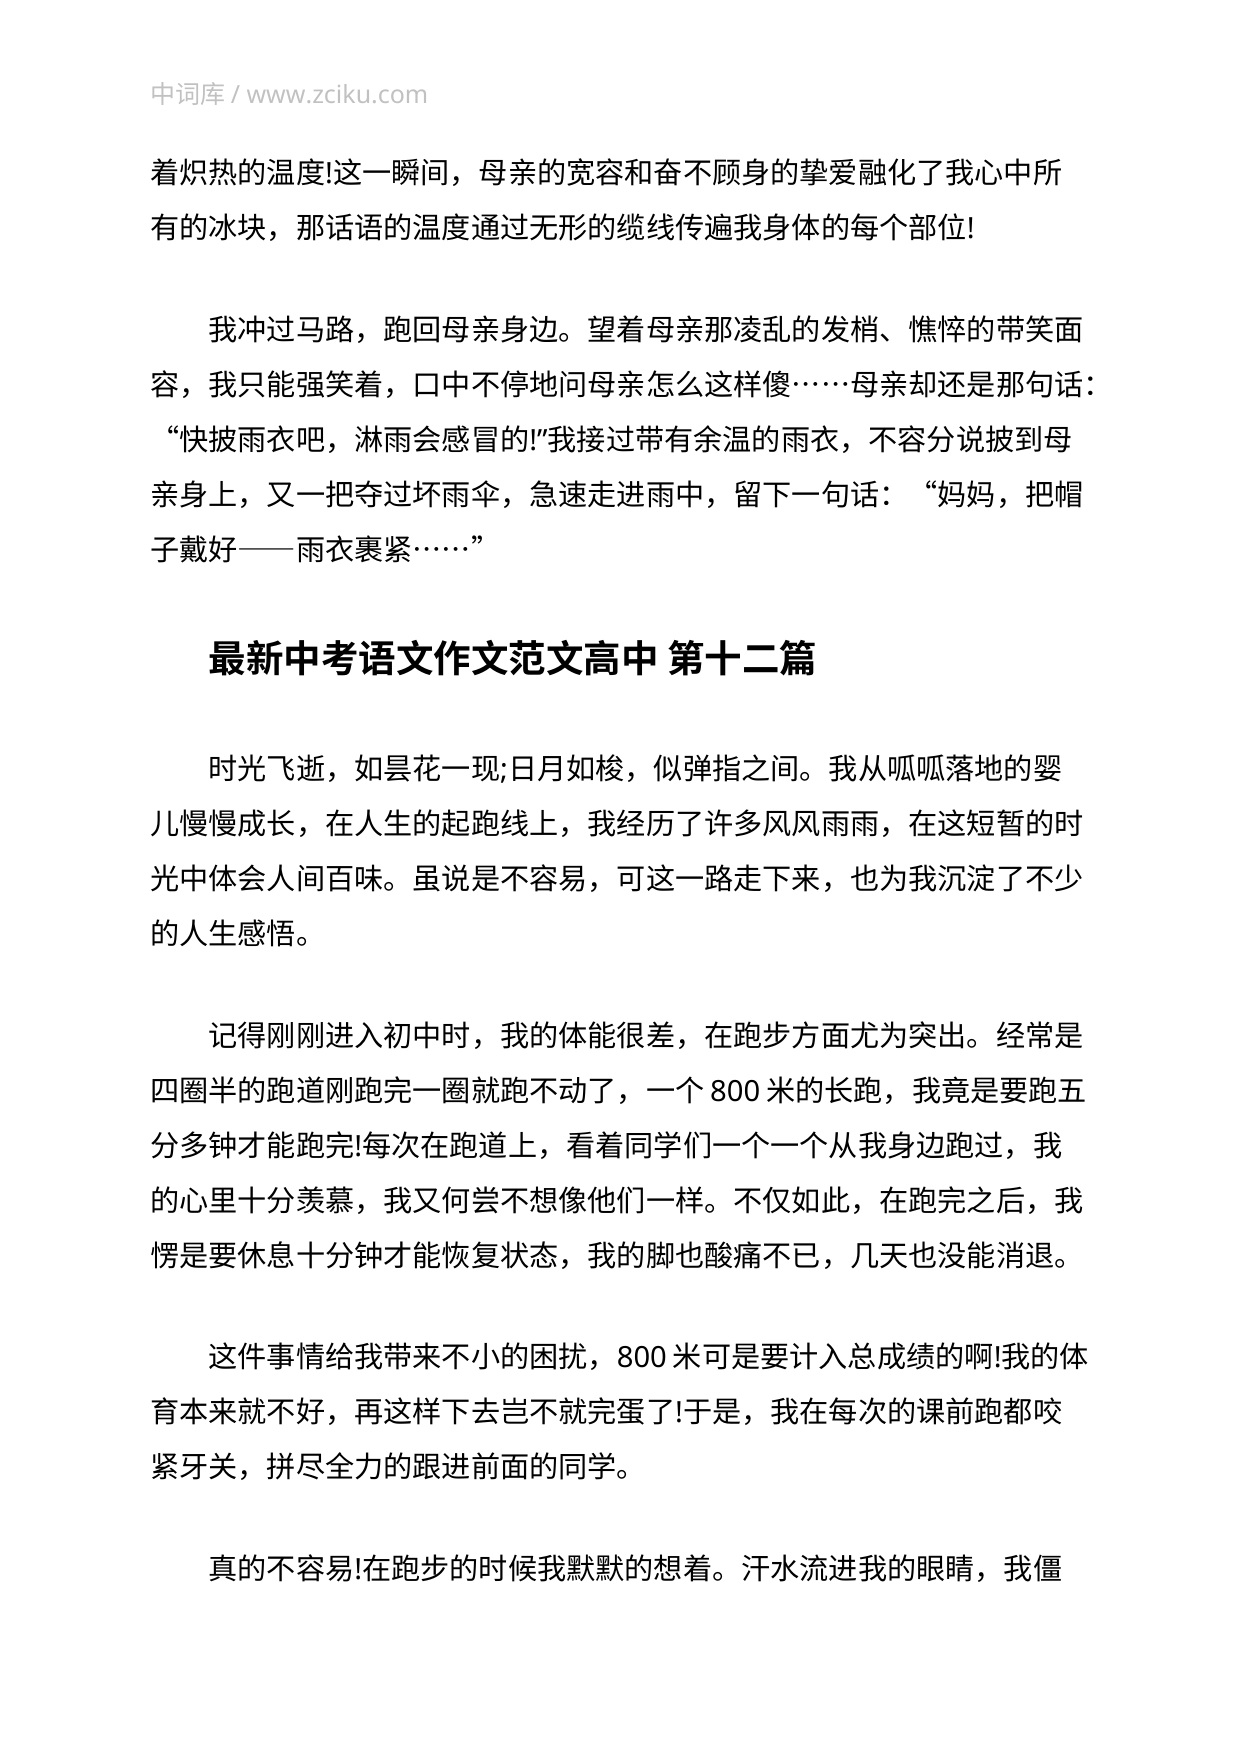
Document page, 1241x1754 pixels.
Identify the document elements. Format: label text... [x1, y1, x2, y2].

text 最新中考语文作文范文高中 第十二篇 [150, 628, 1090, 683]
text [150, 1546, 1090, 1588]
text 我冲过马路，跑回母亲身边。望着母亲那凌乱的发梢、憔悴的带笑面容，我只能强笑着，口中不停地问母亲怎么这样傻……母亲却还是那句话：“快披雨衣吧，淋雨会感冒的!”我接过带有余温的雨衣，不容分说披到母亲身上，又一把夺过坏雨伞，急速走进雨中，留下一句话：“妈妈，把帽子戴好——雨衣裹紧……” [150, 307, 1090, 569]
text 这件事情给我带来不小的困扰，800米可是要计入总成绩的啊!我的体育本来就不好，再这样下去岂不就完蛋了!于是，我在每次的课前跑都咬紧牙关，拼尽全力的跟进前面的同学。 [150, 1334, 1090, 1486]
text 时光飞逝，如昙花一现;日月如梭，似弹指之间。我从呱呱落地的婴儿慢慢成长，在人生的起跑线上，我经历了许多风风雨雨，在这短暂的时光中体会人间百味。虽说是不容易，可这一路走下来，也为我沉淀了不少的人生感悟。 [150, 746, 1090, 953]
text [150, 150, 1090, 247]
text 记得刚刚进入初中时，我的体能很差，在跑步方面尤为突出。经常是四圈半的跑道刚跑完一圈就跑不动了，一个800米的长跑，我竟是要跑五分多钟才能跑完!每次在跑道上，看着同学们一个一个从我身边跑过，我的心里十分羡慕，我又何尝不想像他们一样。不仅如此，在跑完之后，我愣是要休息十分钟才能恢复状态，我的脚也酸痛不已，几天也没能消退。 [150, 1012, 1090, 1274]
